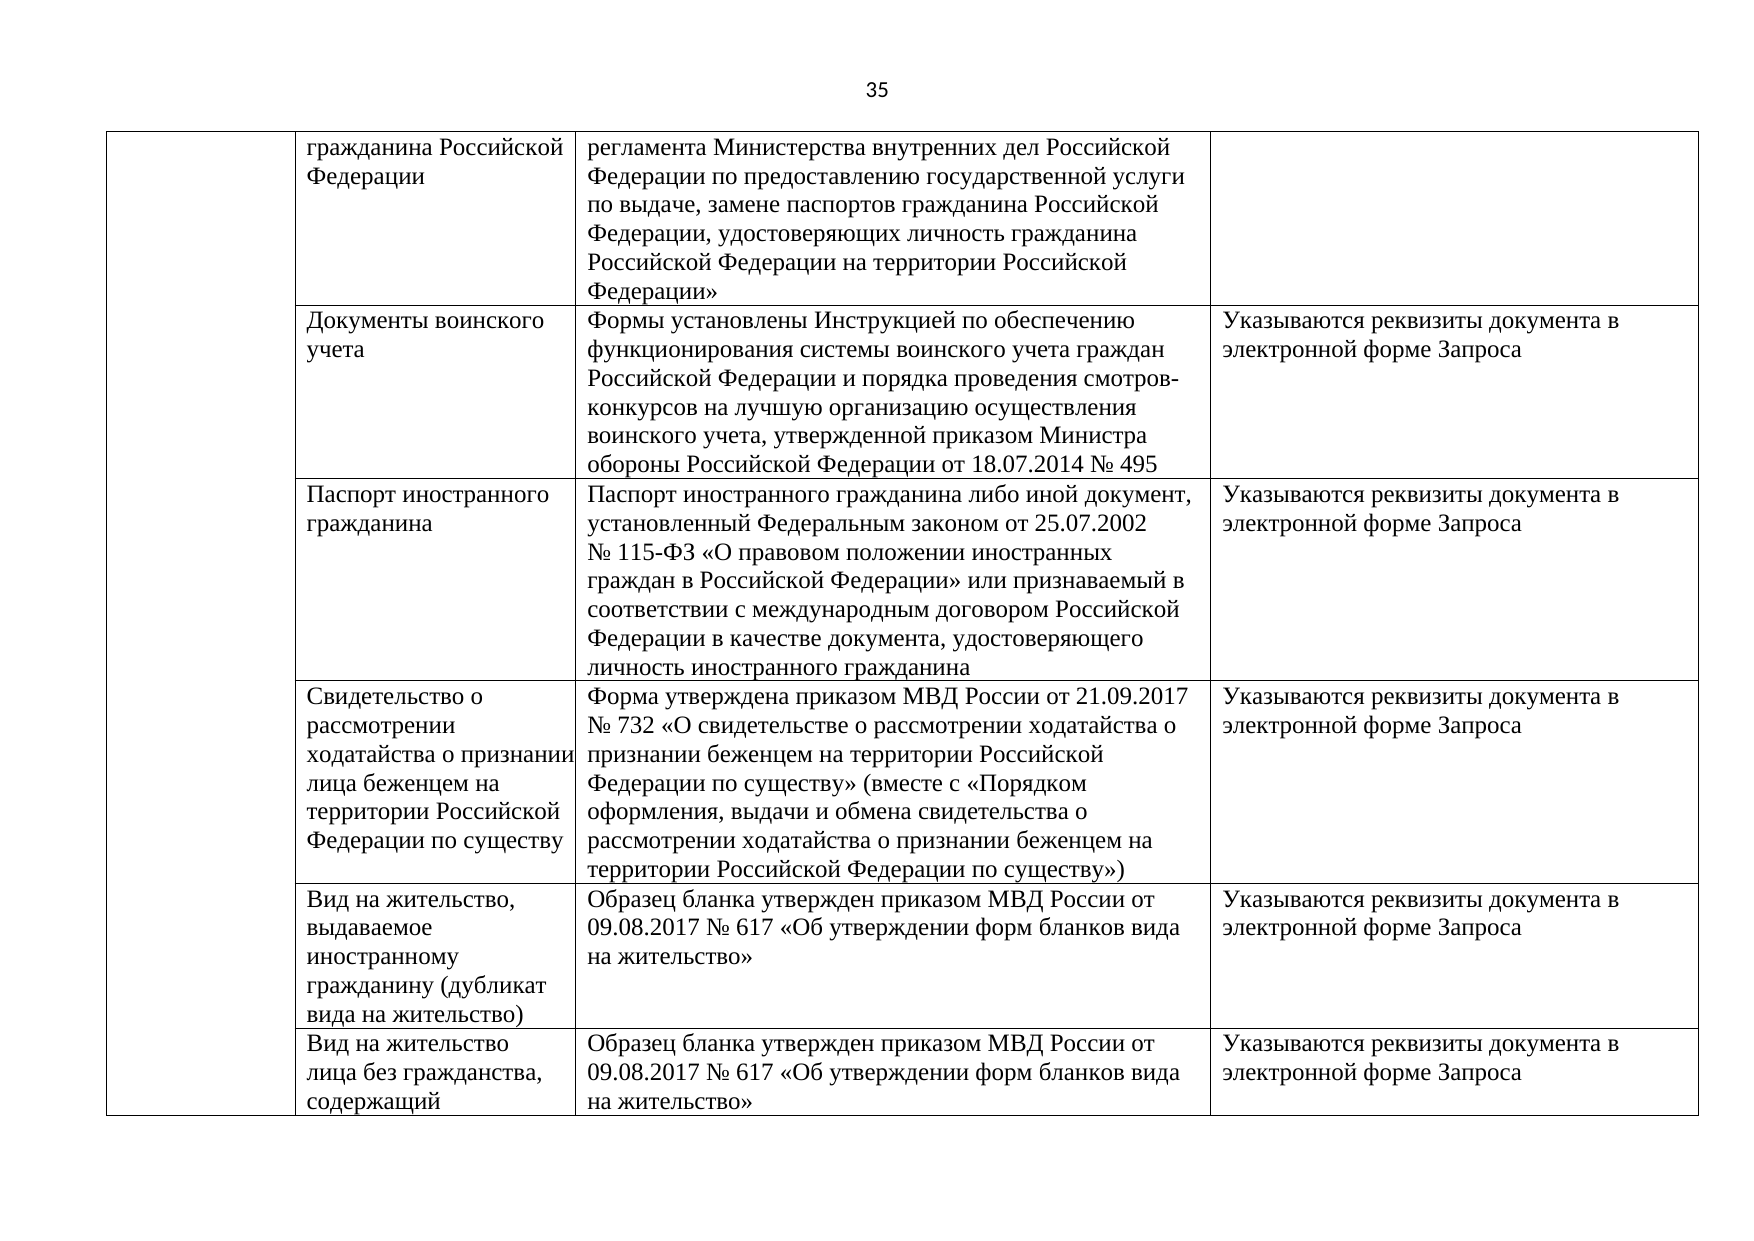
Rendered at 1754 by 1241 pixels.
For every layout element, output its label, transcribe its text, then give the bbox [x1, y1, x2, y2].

table_cell Указываются реквизиты документа в электронной форме Запроса [1211, 884, 1698, 1027]
table_cell Указываются реквизиты документа в электронной форме Запроса [1211, 681, 1698, 883]
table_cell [1211, 1029, 1698, 1115]
table_cell Паспорт иностранного гражданина либо иной документ, установленный Федеральным законом от 25.07.2002 № 115-ФЗ «О правовом положении иностранных граждан в Российской Федерации» или признаваемый в соответствии с международным договором Российской Федерации в качестве документа, удостоверяющего личность иностранного гражданина [576, 479, 1210, 680]
table_cell Вид на жительство, выдаваемое иностранному гражданину (дубликат вида на жительство) [296, 884, 575, 1027]
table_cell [576, 1029, 1210, 1115]
table_cell Документы воинского учета [296, 306, 575, 478]
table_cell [1211, 132, 1698, 304]
table_cell Указываются реквизиты документа в электронной форме Запроса [1211, 306, 1698, 478]
table_cell Форма утверждена приказом МВД России от 21.09.2017 № 732 «О свидетельстве о рассмотрении ходатайства о признании беженцем на территории Российской Федерации по существу» (вместе с «Порядком оформления, выдачи и обмена свидетельства о рассмотрении ходатайства о признании беженцем на территории Российской Федерации по существу») [576, 681, 1210, 883]
table_cell Свидетельство о рассмотрении ходатайства о признании лица беженцем на территории Российской Федерации по существу [296, 681, 575, 883]
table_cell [296, 1029, 575, 1115]
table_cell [576, 132, 1210, 304]
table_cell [296, 132, 575, 304]
table_cell Паспорт иностранного гражданина [296, 479, 575, 680]
table_cell Образец бланка утвержден приказом МВД России от 09.08.2017 № 617 «Об утверждении форм бланков вида на жительство» [576, 884, 1210, 1027]
table_cell Формы установлены Инструкцией по обеспечению функционирования системы воинского учета граждан Российской Федерации и порядка проведения смотров-конкурсов на лучшую организацию осуществления воинского учета, утвержденной приказом Министра обороны Российской Федерации от 18.07.2014 № 495 [576, 306, 1210, 478]
table_cell Указываются реквизиты документа в электронной форме Запроса [1211, 479, 1698, 680]
